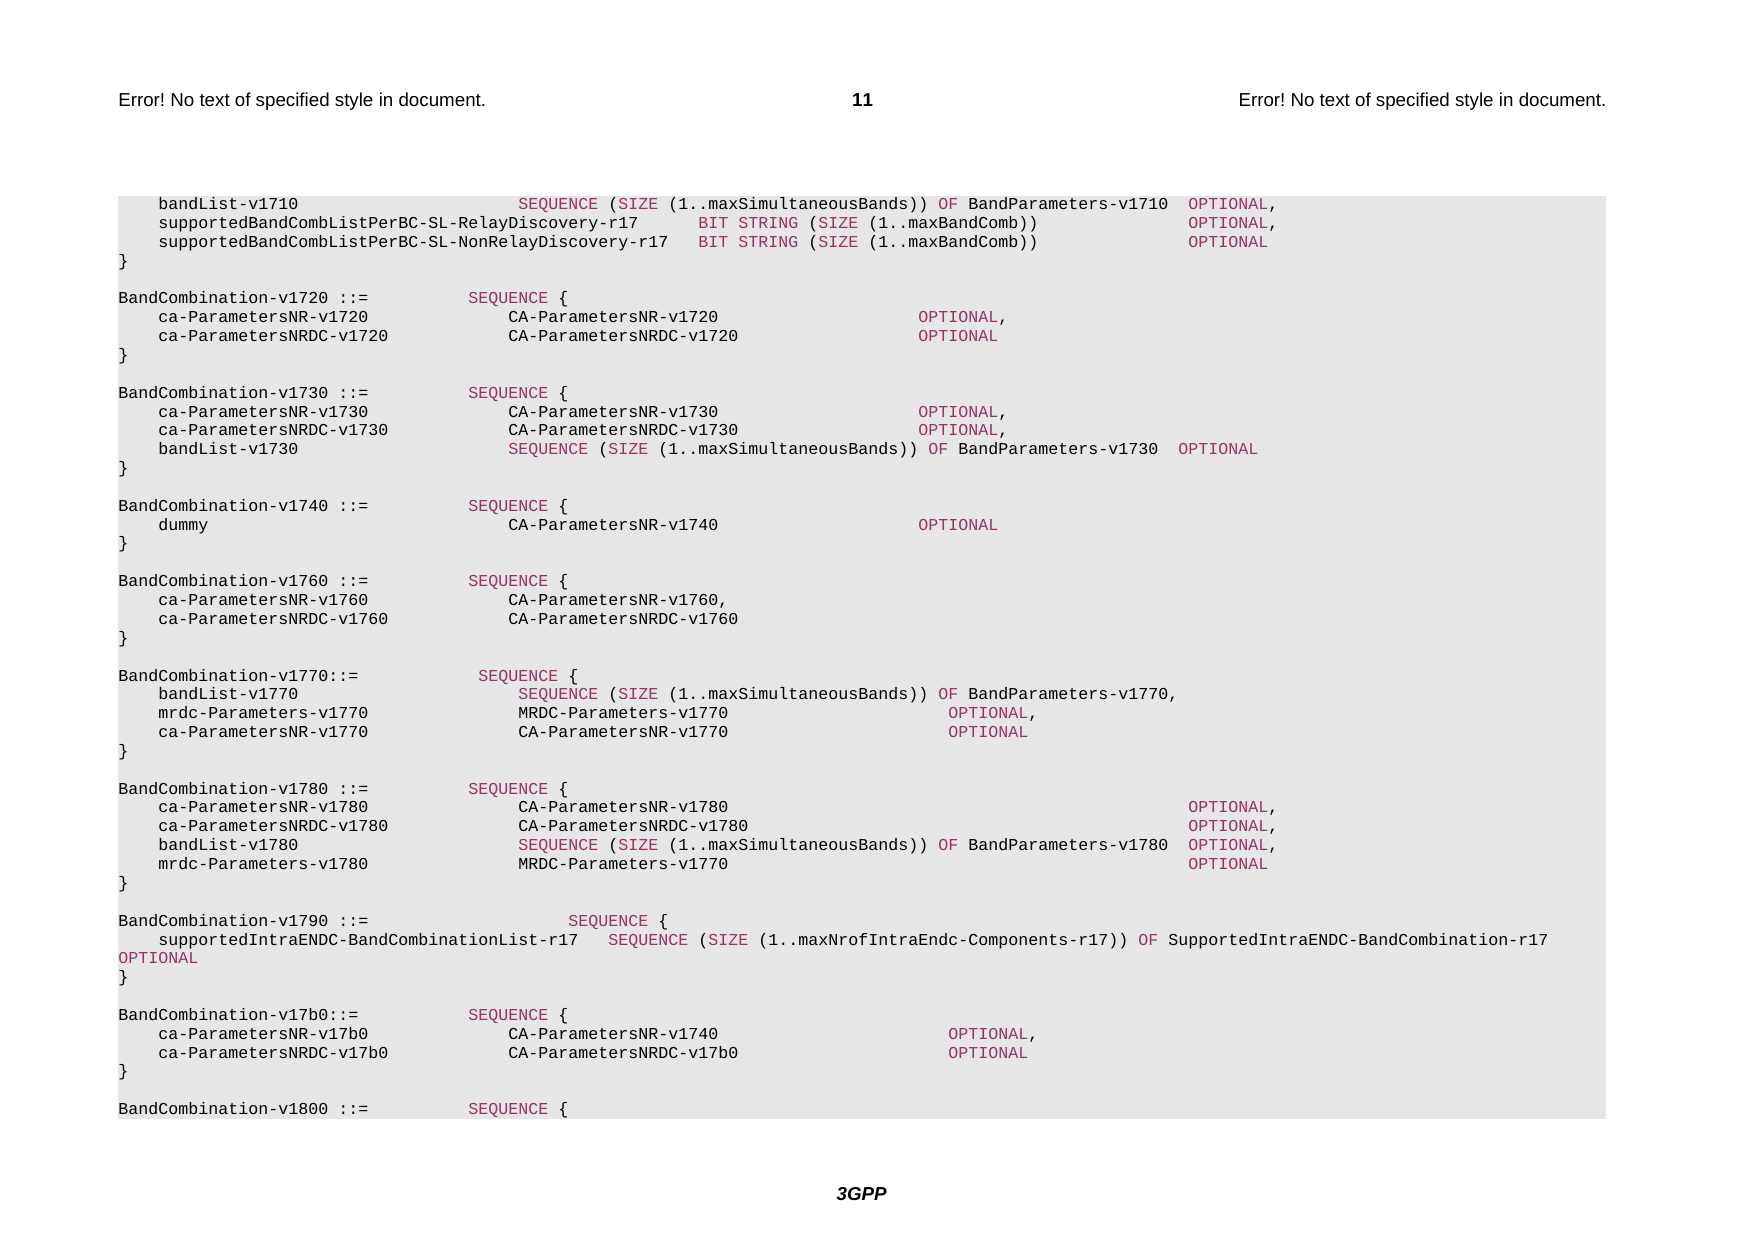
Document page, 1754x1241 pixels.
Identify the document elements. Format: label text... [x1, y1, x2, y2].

text } [118, 874, 1606, 893]
text BandCombination-v1780 ::= SEQUENCE { [118, 780, 1606, 799]
text ca-ParametersNR-v17b0 CA-ParametersNR-v1740 OPTIONAL, [118, 1025, 1606, 1044]
text BandCombination-v1770::= SEQUENCE { [118, 667, 1606, 686]
text bandList-v1710 SEQUENCE (SIZE (1..maxSimultaneousBands)) OF BandParameters-v1710 OPTIONAL, [118, 196, 1606, 214]
text } [118, 535, 1606, 554]
text ca-ParametersNRDC-v1760 CA-ParametersNRDC-v1760 [118, 611, 1606, 629]
text bandList-v1770 SEQUENCE (SIZE (1..maxSimultaneousBands)) OF BandParameters-v1770, [118, 686, 1606, 705]
text } [118, 252, 1606, 271]
text supportedBandCombListPerBC-SL-RelayDiscovery-r17 BIT STRING (SIZE (1..maxBandComb)) OPTIONAL, [118, 214, 1606, 233]
text ca-ParametersNRDC-v17b0 CA-ParametersNRDC-v17b0 OPTIONAL [118, 1044, 1606, 1063]
text ca-ParametersNRDC-v1720 CA-ParametersNRDC-v1720 OPTIONAL [118, 328, 1606, 347]
text ca-ParametersNR-v1780 CA-ParametersNR-v1780 OPTIONAL, [118, 799, 1606, 818]
text bandList-v1730 SEQUENCE (SIZE (1..maxSimultaneousBands)) OF BandParameters-v1730 OPTIONAL [118, 441, 1606, 460]
text ca-ParametersNRDC-v1730 CA-ParametersNRDC-v1730 OPTIONAL, [118, 422, 1606, 441]
text BandCombination-v1730 ::= SEQUENCE { [118, 384, 1606, 403]
text BandCombination-v1760 ::= SEQUENCE { [118, 573, 1606, 592]
text ca-ParametersNR-v1720 CA-ParametersNR-v1720 OPTIONAL, [118, 309, 1606, 328]
text bandList-v1780 SEQUENCE (SIZE (1..maxSimultaneousBands)) OF BandParameters-v1780 OPTIONAL, [118, 837, 1606, 856]
text ca-ParametersNR-v1730 CA-ParametersNR-v1730 OPTIONAL, [118, 403, 1606, 422]
text ca-ParametersNR-v1770 CA-ParametersNR-v1770 OPTIONAL [118, 724, 1606, 742]
text } [118, 969, 1606, 988]
text BandCombination-v17b0::= SEQUENCE { [118, 1006, 1606, 1025]
text dummy CA-ParametersNR-v1740 OPTIONAL [118, 516, 1606, 535]
text } [118, 629, 1606, 648]
text mrdc-Parameters-v1780 MRDC-Parameters-v1770 OPTIONAL [118, 856, 1606, 874]
text mrdc-Parameters-v1770 MRDC-Parameters-v1770 OPTIONAL, [118, 705, 1606, 724]
text } [118, 347, 1606, 365]
text supportedBandCombListPerBC-SL-NonRelayDiscovery-r17 BIT STRING (SIZE (1..maxBandComb)) OPTIONAL [118, 233, 1606, 252]
text BandCombination-v1740 ::= SEQUENCE { [118, 497, 1606, 516]
text ca-ParametersNR-v1760 CA-ParametersNR-v1760, [118, 592, 1606, 611]
text BandCombination-v1790 ::= SEQUENCE { [118, 912, 1606, 931]
text } [118, 460, 1606, 478]
text BandCombination-v1800 ::= SEQUENCE { [118, 1101, 1606, 1119]
text ca-ParametersNRDC-v1780 CA-ParametersNRDC-v1780 OPTIONAL, [118, 818, 1606, 837]
text BandCombination-v1720 ::= SEQUENCE { [118, 290, 1606, 309]
text supportedIntraENDC-BandCombinationList-r17 SEQUENCE (SIZE (1..maxNrofIntraEndc-Components-r17)) OF SupportedIntraENDC-BandCombination-r17 OPTIONAL [118, 931, 1606, 969]
text } [118, 742, 1606, 761]
text } [118, 1063, 1606, 1082]
